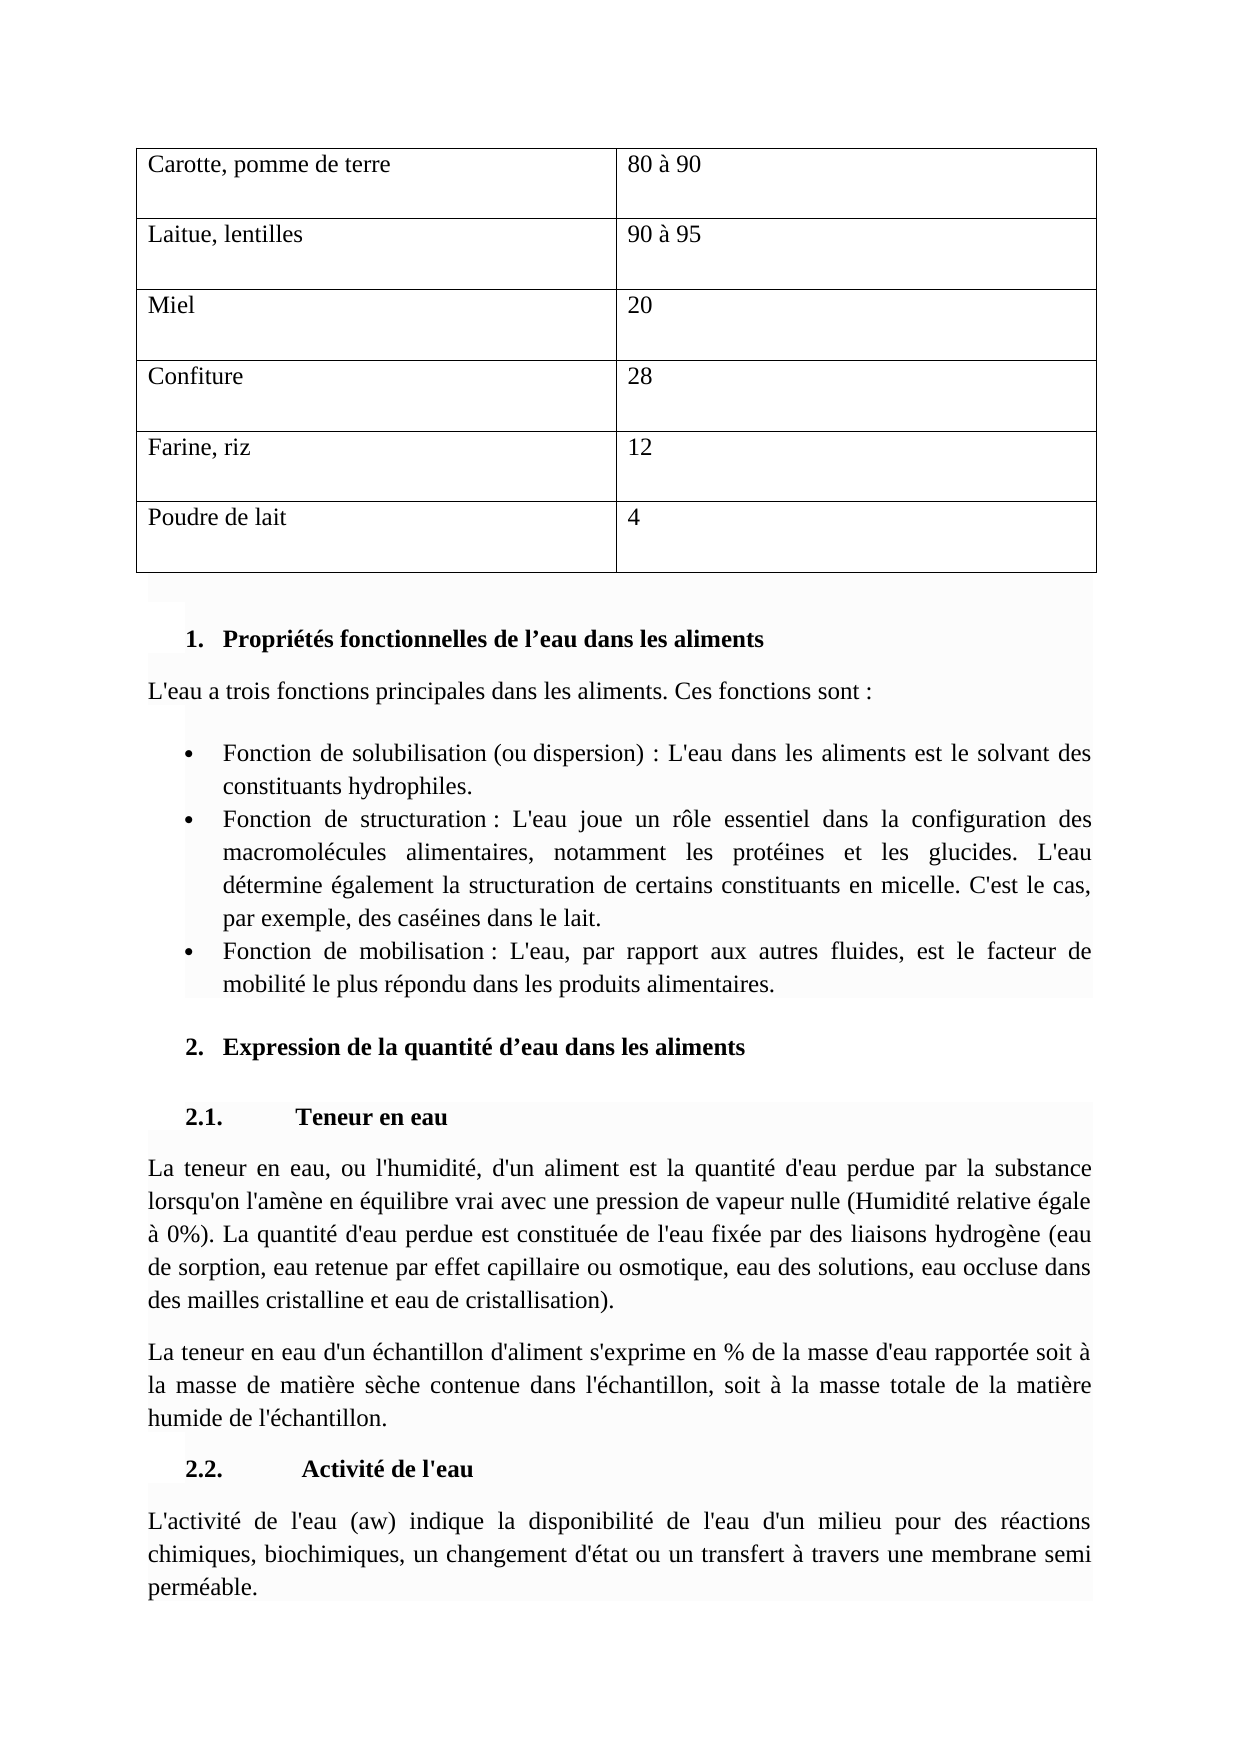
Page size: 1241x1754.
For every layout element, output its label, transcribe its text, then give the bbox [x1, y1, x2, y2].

list Activité de l'eau [185, 1454, 1093, 1483]
table_cell Farine, riz [137, 432, 616, 501]
text La teneur en eau d'un échantillon d'aliment s'exprime en % de la masse d'eau rapportée soit à la masse de matière sèche contenue dans l'échantillon, soit à la masse totale de la matière humide de l'échantillon. [148, 1337, 1093, 1432]
table_cell 28 [617, 361, 1096, 431]
table_cell Miel [137, 290, 616, 360]
table_cell Confiture [137, 361, 616, 431]
list Expression de la quantité d’eau dans les aliments [185, 1032, 1093, 1060]
table_cell 80 à 90 [617, 149, 1096, 218]
list Fonction de mobilisation : L'eau, par rapport aux autres fluides, est le facteur de mobilité le plus répondu dans les produits alimentaires. [185, 936, 1093, 998]
subtitle Teneur en eau [185, 1102, 1093, 1131]
table_cell 4 [617, 502, 1096, 572]
list Propriétés fonctionnelles de l’eau dans les aliments [185, 624, 1093, 653]
list Fonction de solubilisation (ou dispersion) : L'eau dans les aliments est le solvant des constituants hydrophiles. [185, 738, 1093, 800]
table_cell Poudre de lait [137, 502, 616, 572]
text L'eau a trois fonctions principales dans les aliments. Ces fonctions sont : [148, 676, 1093, 705]
text L'activité de l'eau (aw) indique la disponibilité de l'eau d'un milieu pour des réactions chimiques, biochimiques, un changement d'état ou un transfert à travers une membrane semi perméable. [148, 1506, 1093, 1601]
table_cell Carotte, pomme de terre [137, 149, 616, 218]
table_cell 12 [617, 432, 1096, 501]
table_cell 20 [617, 290, 1096, 360]
text La teneur en eau, ou l'humidité, d'un aliment est la quantité d'eau perdue par la substance lorsqu'on l'amène en équilibre vrai avec une pression de vapeur nulle (Humidité relative égale à 0%). La quantité d'eau perdue est constituée de l'eau fixée par des liaisons hydrogène (eau de sorption, eau retenue par effet capillaire ou osmotique, eau des solutions, eau occluse dans des mailles cristalline et eau de cristallisation). [148, 1153, 1093, 1314]
table_cell 90 à 95 [617, 219, 1096, 289]
list Fonction de structuration : L'eau joue un rôle essentiel dans la configuration des macromolécules alimentaires, notamment les protéines et les glucides. L'eau détermine également la structuration de certains constituants en micelle. C'est le cas, par exemple, des caséines dans le lait. [185, 804, 1093, 932]
table_cell Laitue, lentilles [137, 219, 616, 289]
